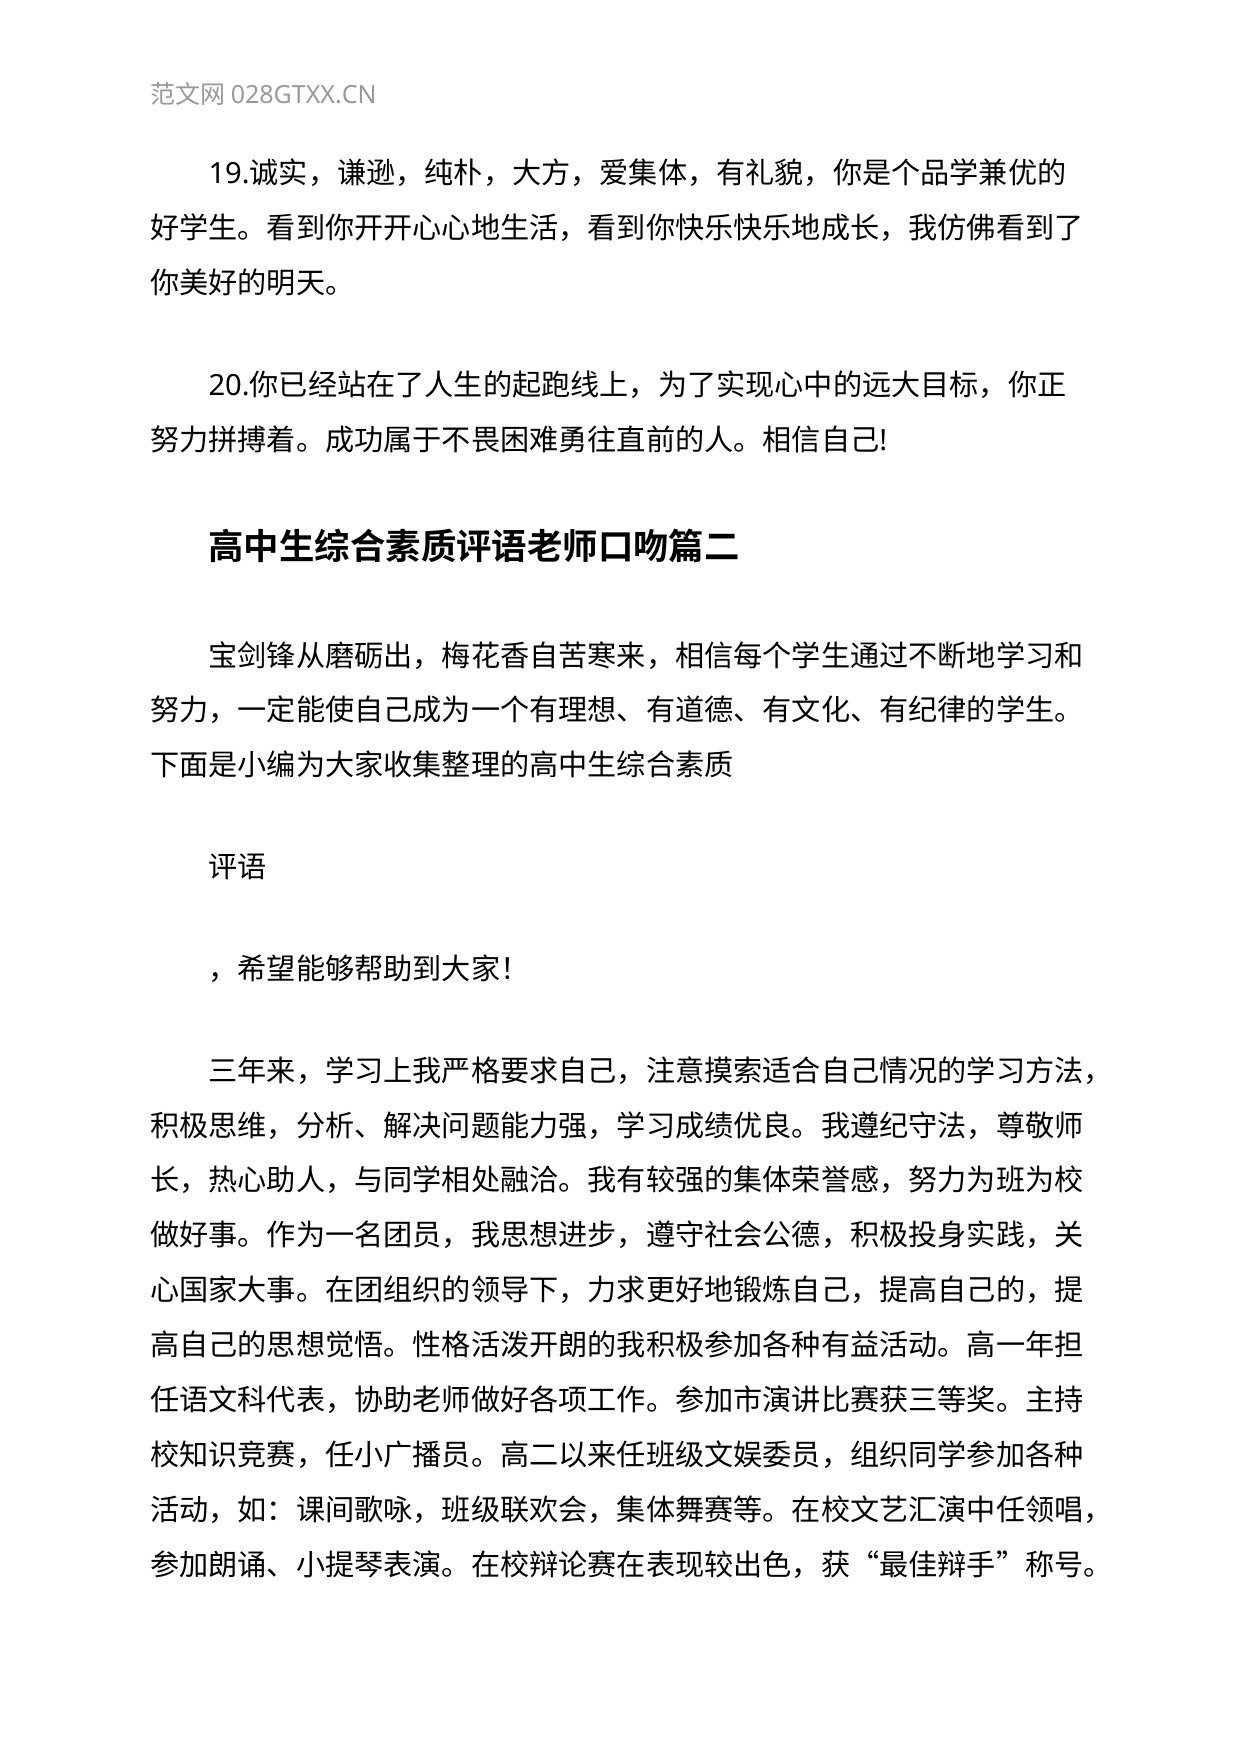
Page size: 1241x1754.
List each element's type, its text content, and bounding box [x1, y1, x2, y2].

text ，希望能够帮助到大家！ [150, 945, 1090, 988]
text 20.你已经站在了人生的起跑线上，为了实现心中的远大目标，你正努力拼搏着。成功属于不畏困难勇往直前的人。相信自己! [150, 362, 1090, 459]
text 宝剑锋从磨砺出，梅花香自苦寒来，相信每个学生通过不断地学习和努力，一定能使自己成为一个有理想、有道德、有文化、有纪律的学生。下面是小编为大家收集整理的高中生综合素质 [150, 632, 1090, 784]
text 高中生综合素质评语老师口吻篇二 [150, 519, 1090, 570]
text 19.诚实，谦逊，纯朴，大方，爱集体，有礼貌，你是个品学兼优的好学生。看到你开开心心地生活，看到你快乐快乐地成长，我仿佛看到了你美好的明天。 [150, 150, 1090, 302]
text 评语 [150, 844, 1090, 886]
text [150, 1047, 1090, 1583]
